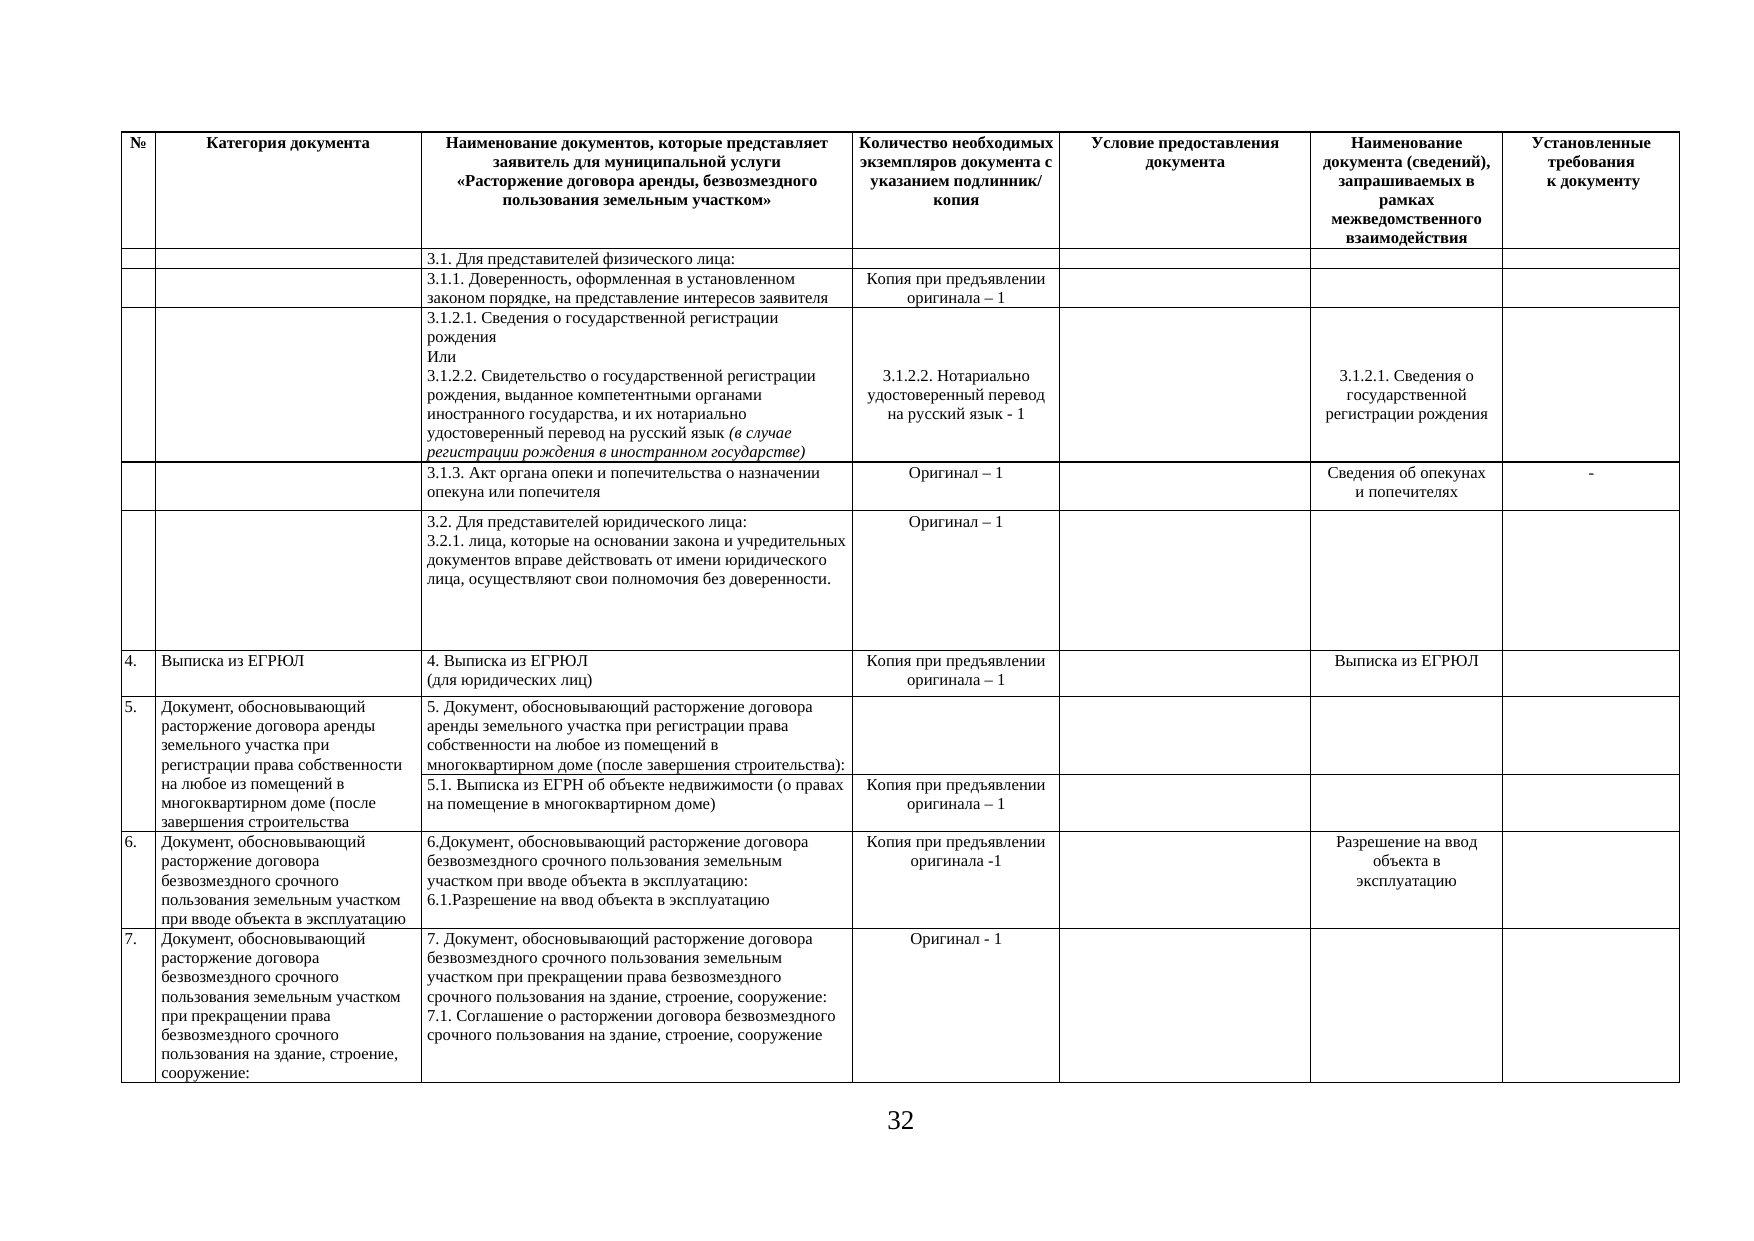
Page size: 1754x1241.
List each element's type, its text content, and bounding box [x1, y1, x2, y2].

table_cell [1503, 775, 1679, 831]
table_cell [1311, 775, 1502, 831]
table_cell [1311, 249, 1502, 268]
table_cell Оригинал - 1 [853, 929, 1059, 1082]
table_cell Копия при предъявлении оригинала – 1 [853, 775, 1059, 831]
table_cell 6. [122, 832, 155, 928]
table_cell [1503, 832, 1679, 928]
table_cell 3.1.3. Акт органа опеки и попечительства о назначении опекуна или попечителя [422, 463, 852, 510]
table_cell Выписка из ЕГРЮЛ [156, 651, 421, 696]
table_cell 5. Документ, обосновывающий расторжение договора аренды земельного участка при регистрации права собственности на любое из помещений в многоквартирном доме (после завершения строительства): [422, 697, 852, 773]
table_cell 3.1. Для представителей физического лица: [422, 249, 852, 268]
table_cell - [1503, 463, 1679, 510]
table_cell [1311, 929, 1502, 1082]
table_cell Разрешение на ввод объекта в эксплуатацию [1311, 832, 1502, 928]
table_cell [1503, 308, 1679, 461]
table_cell 3.1.2.1. Сведения о государственной регистрации рождения Или 3.1.2.2. Свидетельство о государственной регистрации рождения, выданное компетентными органами иностранного государства, и их нотариально удостоверенный перевод на русский язык (в случае регистрации рождения в иностранном государстве) [422, 308, 852, 461]
table_header Установленные требования к документу [1503, 133, 1679, 247]
table_cell [156, 249, 421, 268]
table_cell 3.1.2.1. Сведения о государственной регистрации рождения [1311, 308, 1502, 461]
table_cell [156, 308, 421, 461]
table_cell [156, 511, 421, 650]
table_cell [122, 463, 155, 510]
table_cell 3.1.1. Доверенность, оформленная в установленном законом порядке, на представление интересов заявителя [422, 269, 852, 307]
table_cell 5. [122, 697, 155, 831]
table_cell [1060, 511, 1310, 650]
table_cell Копия при предъявлении оригинала -1 [853, 832, 1059, 928]
table_cell [1503, 249, 1679, 268]
table_cell Оригинал – 1 [853, 463, 1059, 510]
table_cell 4. [122, 651, 155, 696]
table_cell [122, 269, 155, 307]
table_cell [1503, 697, 1679, 773]
table_cell [1060, 651, 1310, 696]
table_header Категория документа [156, 133, 421, 247]
table_cell [1060, 775, 1310, 831]
table_cell [122, 308, 155, 461]
table_cell Копия при предъявлении оригинала – 1 [853, 651, 1059, 696]
table_cell Документ, обосновывающий расторжение договора безвозмездного срочного пользования земельным участком при вводе объекта в эксплуатацию [156, 832, 421, 928]
table_cell [122, 249, 155, 268]
table_cell [1503, 929, 1679, 1082]
table_cell 5.1. Выписка из ЕГРН об объекте недвижимости (о правах на помещение в многоквартирном доме) [422, 775, 852, 831]
table_cell [156, 463, 421, 510]
table_header Количество необходимых экземпляров документа с указанием подлинник/ копия [853, 133, 1059, 247]
table_cell Документ, обосновывающий расторжение договора аренды земельного участка при регистрации права собственности на любое из помещений в многоквартирном доме (после завершения строительства [156, 697, 421, 831]
table_cell [1060, 929, 1310, 1082]
table_header Условие предоставления документа [1060, 133, 1310, 247]
table_cell [1060, 832, 1310, 928]
table_cell [1311, 697, 1502, 773]
table_cell [1503, 511, 1679, 650]
table_cell 3.1.2.2. Нотариально удостоверенный перевод на русский язык - 1 [853, 308, 1059, 461]
table_header Наименование документов, которые представляет заявитель для муниципальной услуги «Расторжение договора аренды, безвозмездного пользования земельным участком» [422, 133, 852, 247]
table_cell [853, 249, 1059, 268]
table_cell 7. Документ, обосновывающий расторжение договора безвозмездного срочного пользования земельным участком при прекращении права безвозмездного срочного пользования на здание, строение, сооружение: 7.1. Соглашение о расторжении договора безвозмездного срочного пользования на здание, строение, сооружение [422, 929, 852, 1082]
table_cell Сведения об опекунах и попечителях [1311, 463, 1502, 510]
table_cell [1060, 249, 1310, 268]
table_cell [1311, 511, 1502, 650]
table_header № [122, 133, 155, 247]
table_cell 6.Документ, обосновывающий расторжение договора безвозмездного срочного пользования земельным участком при вводе объекта в эксплуатацию: 6.1.Разрешение на ввод объекта в эксплуатацию [422, 832, 852, 928]
table_cell 7. [122, 929, 155, 1082]
table_cell Документ, обосновывающий расторжение договора безвозмездного срочного пользования земельным участком при прекращении права безвозмездного срочного пользования на здание, строение, сооружение: [156, 929, 421, 1082]
table_cell [1503, 651, 1679, 696]
table_cell [1060, 308, 1310, 461]
table_cell [1503, 269, 1679, 307]
table_cell [1060, 697, 1310, 773]
table_cell 3.2. Для представителей юридического лица: 3.2.1. лица, которые на основании закона и учредительных документов вправе действовать от имени юридического лица, осуществляют свои полномочия без доверенности. [422, 511, 852, 650]
table_cell [853, 697, 1059, 773]
table_cell [1060, 463, 1310, 510]
table_cell Оригинал – 1 [853, 511, 1059, 650]
table_cell Выписка из ЕГРЮЛ [1311, 651, 1502, 696]
table_cell [122, 511, 155, 650]
table_cell [1311, 269, 1502, 307]
table_cell [156, 269, 421, 307]
table_cell Копия при предъявлении оригинала – 1 [853, 269, 1059, 307]
table_cell [1060, 269, 1310, 307]
table_cell 4. Выписка из ЕГРЮЛ (для юридических лиц) [422, 651, 852, 696]
table_header Наименование документа (сведений), запрашиваемых в рамках межведомственного взаимодействия [1311, 133, 1502, 247]
